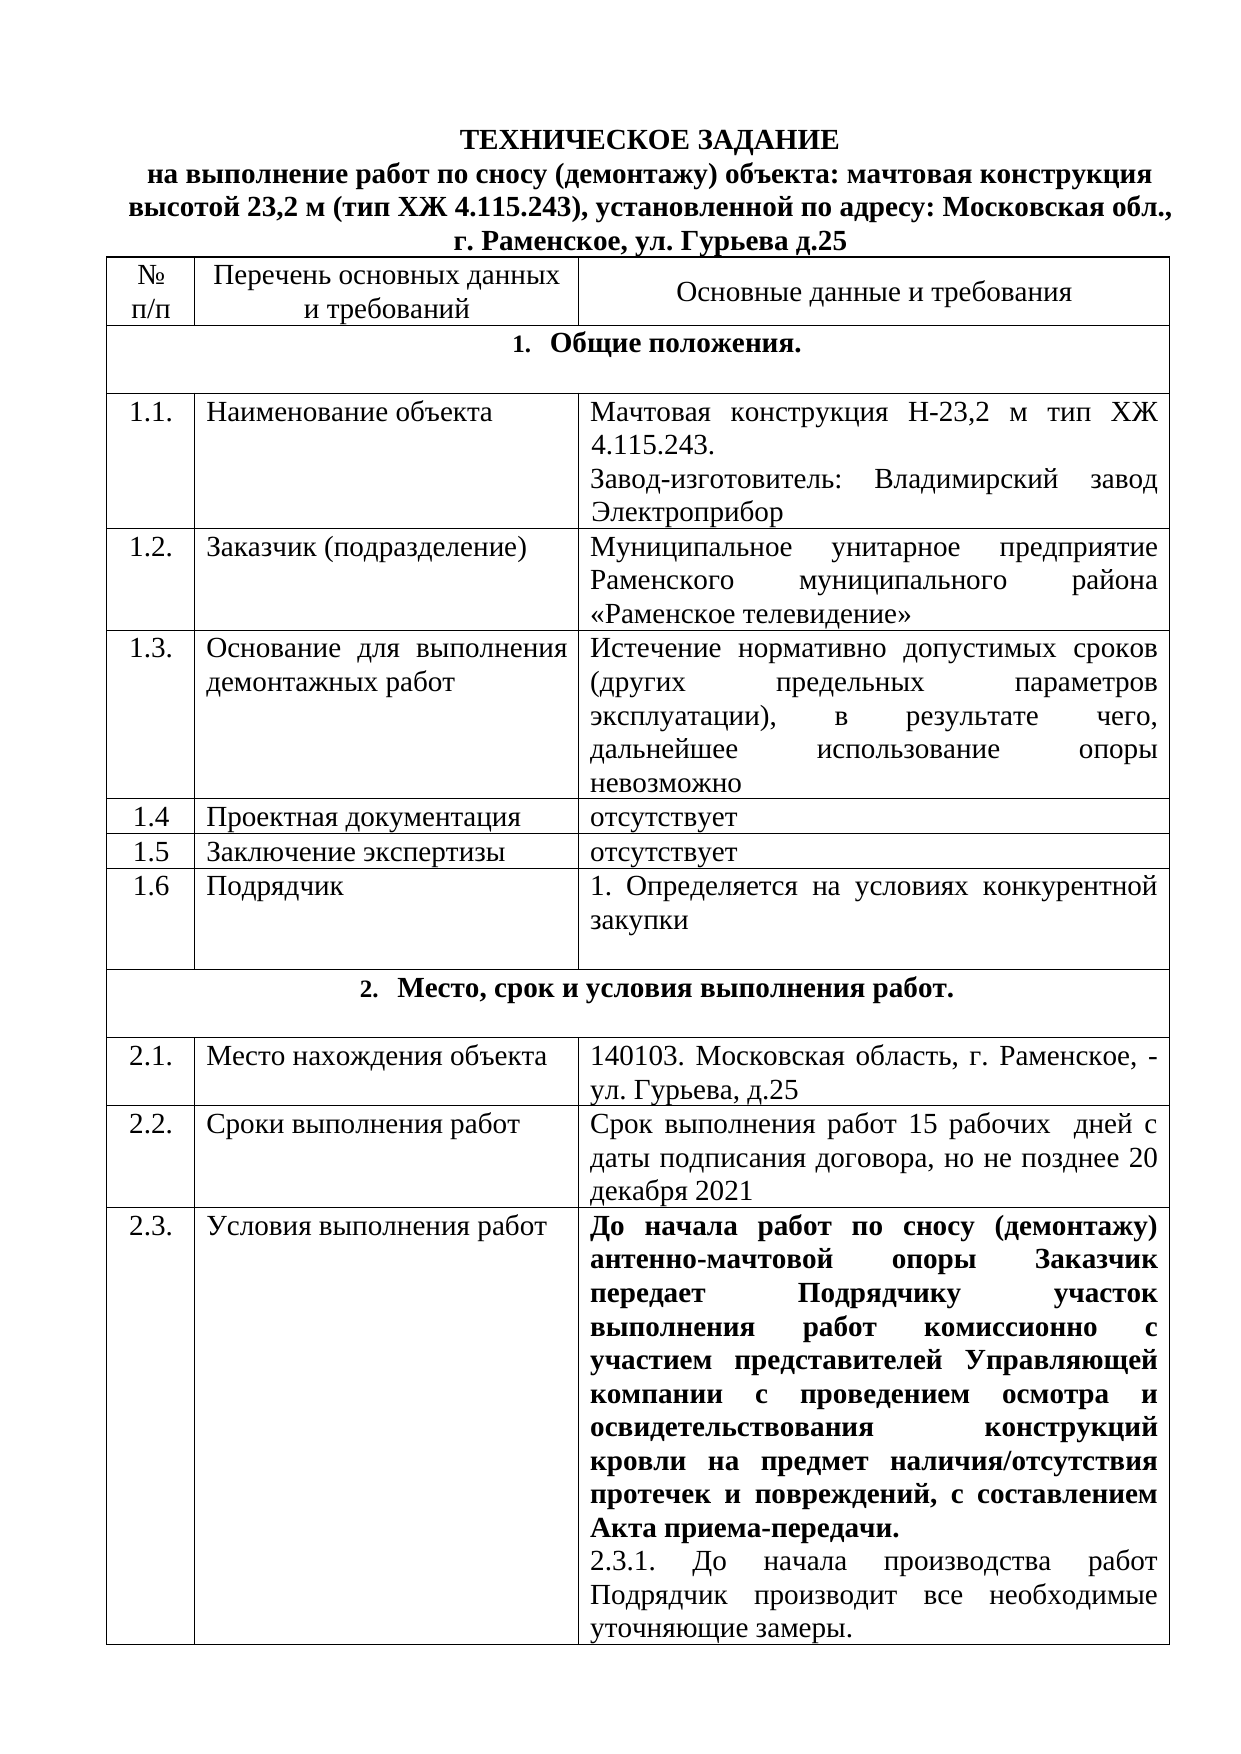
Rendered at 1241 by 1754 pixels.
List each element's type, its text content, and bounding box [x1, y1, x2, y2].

table_cell Наименование объекта [195, 394, 578, 528]
table_header Основные данные и требования [579, 258, 1169, 324]
table_cell Основание для выполнения демонтажных работ [195, 631, 578, 798]
text ТЕХНИЧЕСКОЕ ЗАДАНИЕ [118, 122, 1181, 156]
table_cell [195, 1208, 578, 1644]
table_cell 2.3. [107, 1208, 194, 1644]
table_cell отсутствует [579, 834, 1169, 867]
table_cell 1.2. [107, 529, 194, 629]
table_cell Сроки выполнения работ [195, 1106, 578, 1207]
table_cell 1.4 [107, 799, 194, 833]
table_cell Срок выполнения работ 15 рабочих дней с даты подписания договора, но не позднее 20 декабря 2021 [579, 1106, 1169, 1207]
table_cell Проектная документация [195, 799, 578, 833]
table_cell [579, 1208, 1169, 1644]
table_cell отсутствует [579, 799, 1169, 833]
table_cell Место, срок и условия выполнения работ. [107, 970, 1169, 1037]
table_cell Общие положения. [107, 326, 1169, 393]
table_cell Место нахождения объекта [195, 1038, 578, 1105]
table_cell 1.6 [107, 869, 194, 969]
table_cell 1.1. [107, 394, 194, 528]
table_cell Мачтовая конструкция Н-23,2 м тип ХЖ 4.115.243. Завод-изготовитель: Владимирский завод Электроприбор [579, 394, 1169, 528]
table_header № п/п [107, 258, 194, 324]
table_cell Истечение нормативно допустимых сроков (других предельных параметров эксплуатации), в результате чего, дальнейшее использование опоры невозможно [579, 631, 1169, 798]
text на выполнение работ по сносу (демонтажу) объекта: мачтовая конструкция высотой 23,2 м (тип ХЖ 4.115.243), установленной по адресу: Московская обл., г. Раменское, ул. Гурьева д.25 [118, 156, 1181, 256]
table_cell 1. Определяется на условиях конкурентной закупки [579, 869, 1169, 969]
table_cell 1.3. [107, 631, 194, 798]
table_header Перечень основных данных и требований [195, 258, 578, 324]
table_cell 2.2. [107, 1106, 194, 1207]
table_cell Муниципальное унитарное предприятие Раменского муниципального района «Раменское телевидение» [579, 529, 1169, 629]
table_cell 2.1. [107, 1038, 194, 1105]
table_cell Подрядчик [195, 869, 578, 969]
table_cell Заключение экспертизы [195, 834, 578, 867]
table_cell Заказчик (подразделение) [195, 529, 578, 629]
table_cell 1.5 [107, 834, 194, 867]
table_cell 140103. Московская область, г. Раменское, - ул. Гурьева, д.25 [579, 1038, 1169, 1105]
